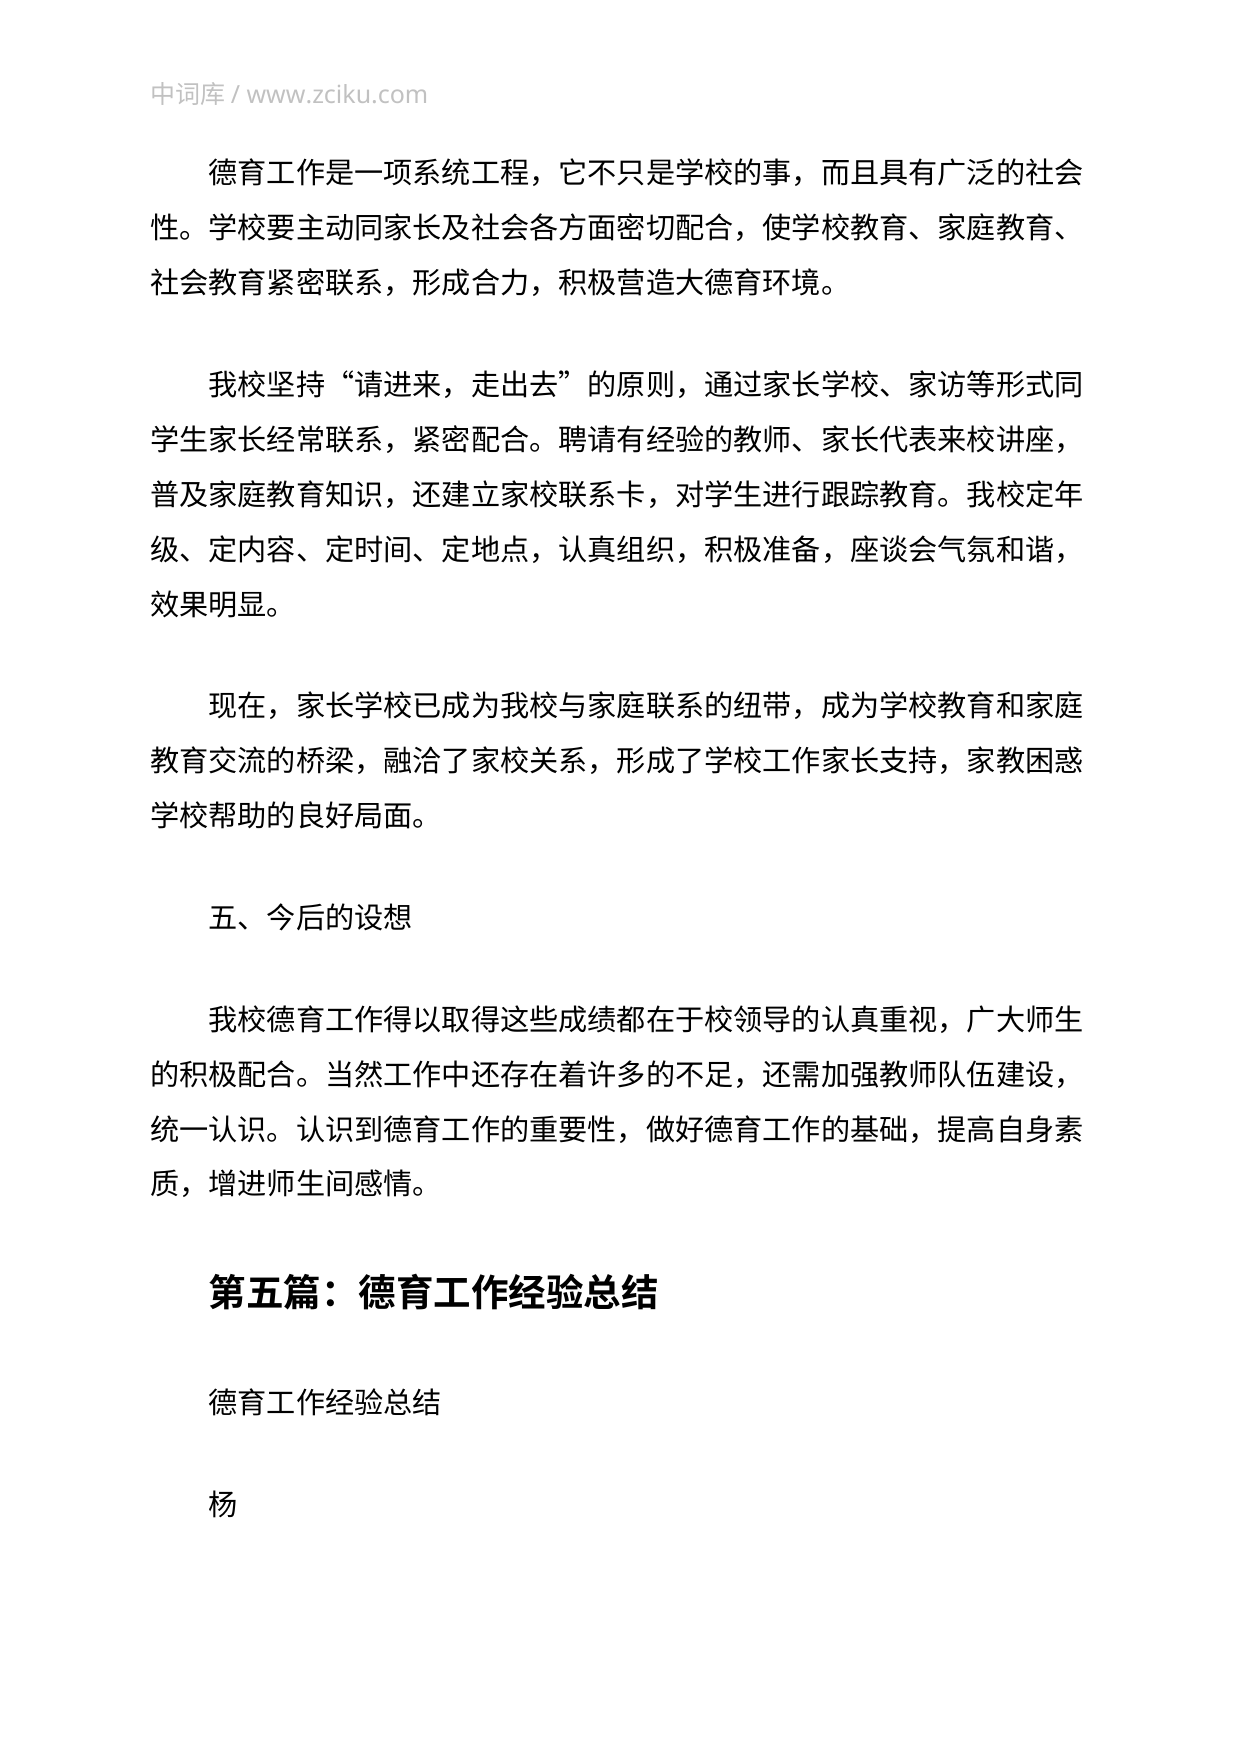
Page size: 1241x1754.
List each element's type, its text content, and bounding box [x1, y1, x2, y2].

text 第五篇：德育工作经验总结 [150, 1263, 1090, 1317]
text 德育工作是一项系统工程，它不只是学校的事，而且具有广泛的社会性。学校要主动同家长及社会各方面密切配合，使学校教育、家庭教育、社会教育紧密联系，形成合力，积极营造大德育环境。 [150, 150, 1090, 302]
text 我校德育工作得以取得这些成绩都在于校领导的认真重视，广大师生的积极配合。当然工作中还存在着许多的不足，还需加强教师队伍建设，统一认识。认识到德育工作的重要性，做好德育工作的基础，提高自身素质，增进师生间感情。 [150, 996, 1090, 1203]
text 五、今后的设想 [150, 894, 1090, 937]
text 杨 [150, 1482, 1090, 1524]
text 我校坚持“请进来，走出去”的原则，通过家长学校、家访等形式同学生家长经常联系，紧密配合。聘请有经验的教师、家长代表来校讲座，普及家庭教育知识，还建立家校联系卡，对学生进行跟踪教育。我校定年级、定内容、定时间、定地点，认真组织，积极准备，座谈会气氛和谐，效果明显。 [150, 362, 1090, 623]
text 现在，家长学校已成为我校与家庭联系的纽带，成为学校教育和家庭教育交流的桥梁，融洽了家校关系，形成了学校工作家长支持，家教困惑学校帮助的良好局面。 [150, 683, 1090, 835]
text 德育工作经验总结 [150, 1380, 1090, 1422]
